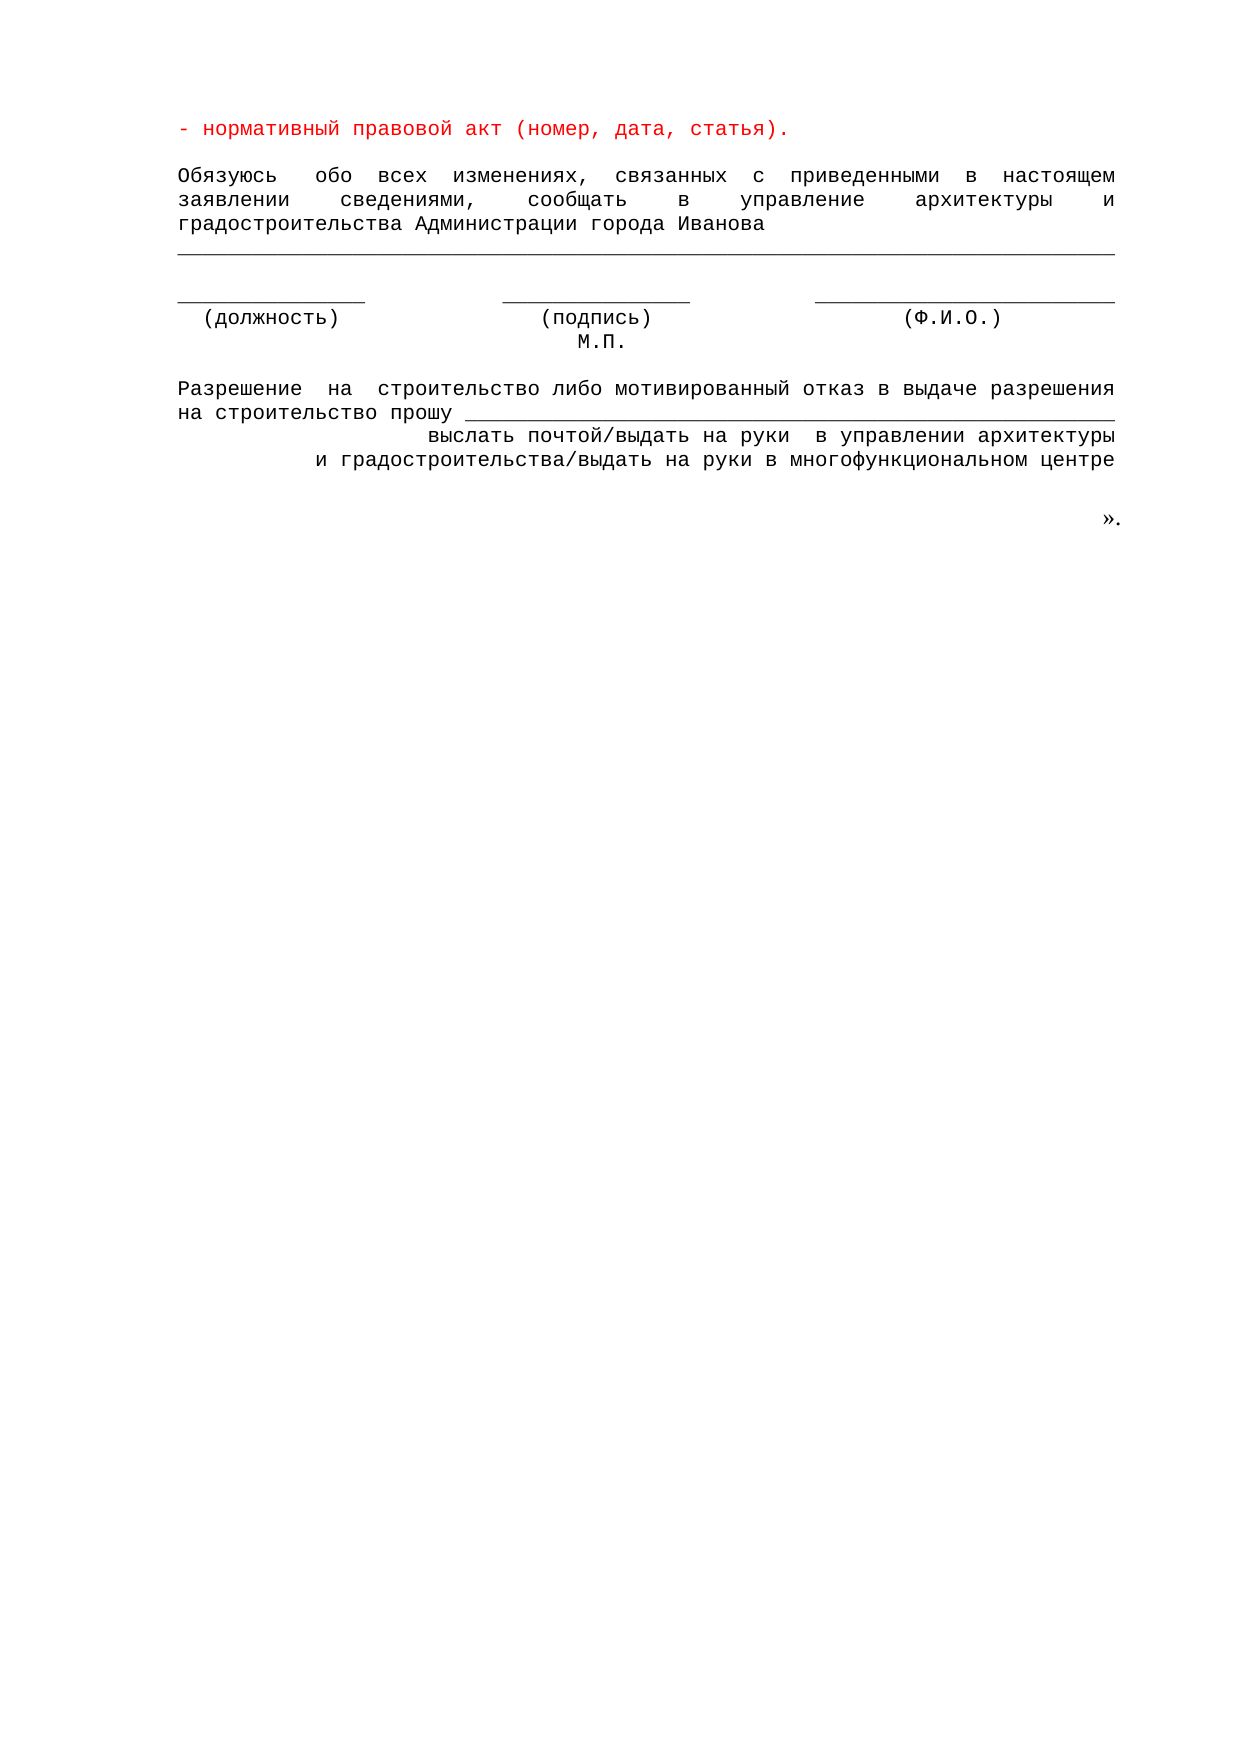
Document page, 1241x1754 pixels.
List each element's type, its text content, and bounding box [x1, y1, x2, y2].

text _______________ _______________ ________________________ [177, 284, 1152, 307]
text ___________________________________________________________________________ [177, 236, 1152, 260]
text - нормативный правовой акт (номер, дата, статья). [177, 118, 1152, 142]
text выслать почтой/выдать на руки в управлении архитектуры [177, 426, 1152, 449]
text М.П. [177, 331, 1152, 354]
text и градостроительства/выдать на руки в многофункциональном центре [177, 449, 1152, 473]
text Разрешение на строительство либо мотивированный отказ в выдаче разрешения [177, 378, 1152, 402]
text на строительство прошу ____________________________________________________ [177, 402, 1152, 426]
text (должность) (подпись) (Ф.И.О.) [177, 307, 1152, 331]
text заявлении сведениями, сообщать в управление архитектуры и [177, 189, 1152, 213]
text ». [177, 502, 1152, 530]
text градостроительства Администрации города Иванова [177, 213, 1152, 236]
text Обязуюсь обо всех изменениях, связанных с приведенными в настоящем [177, 165, 1152, 189]
